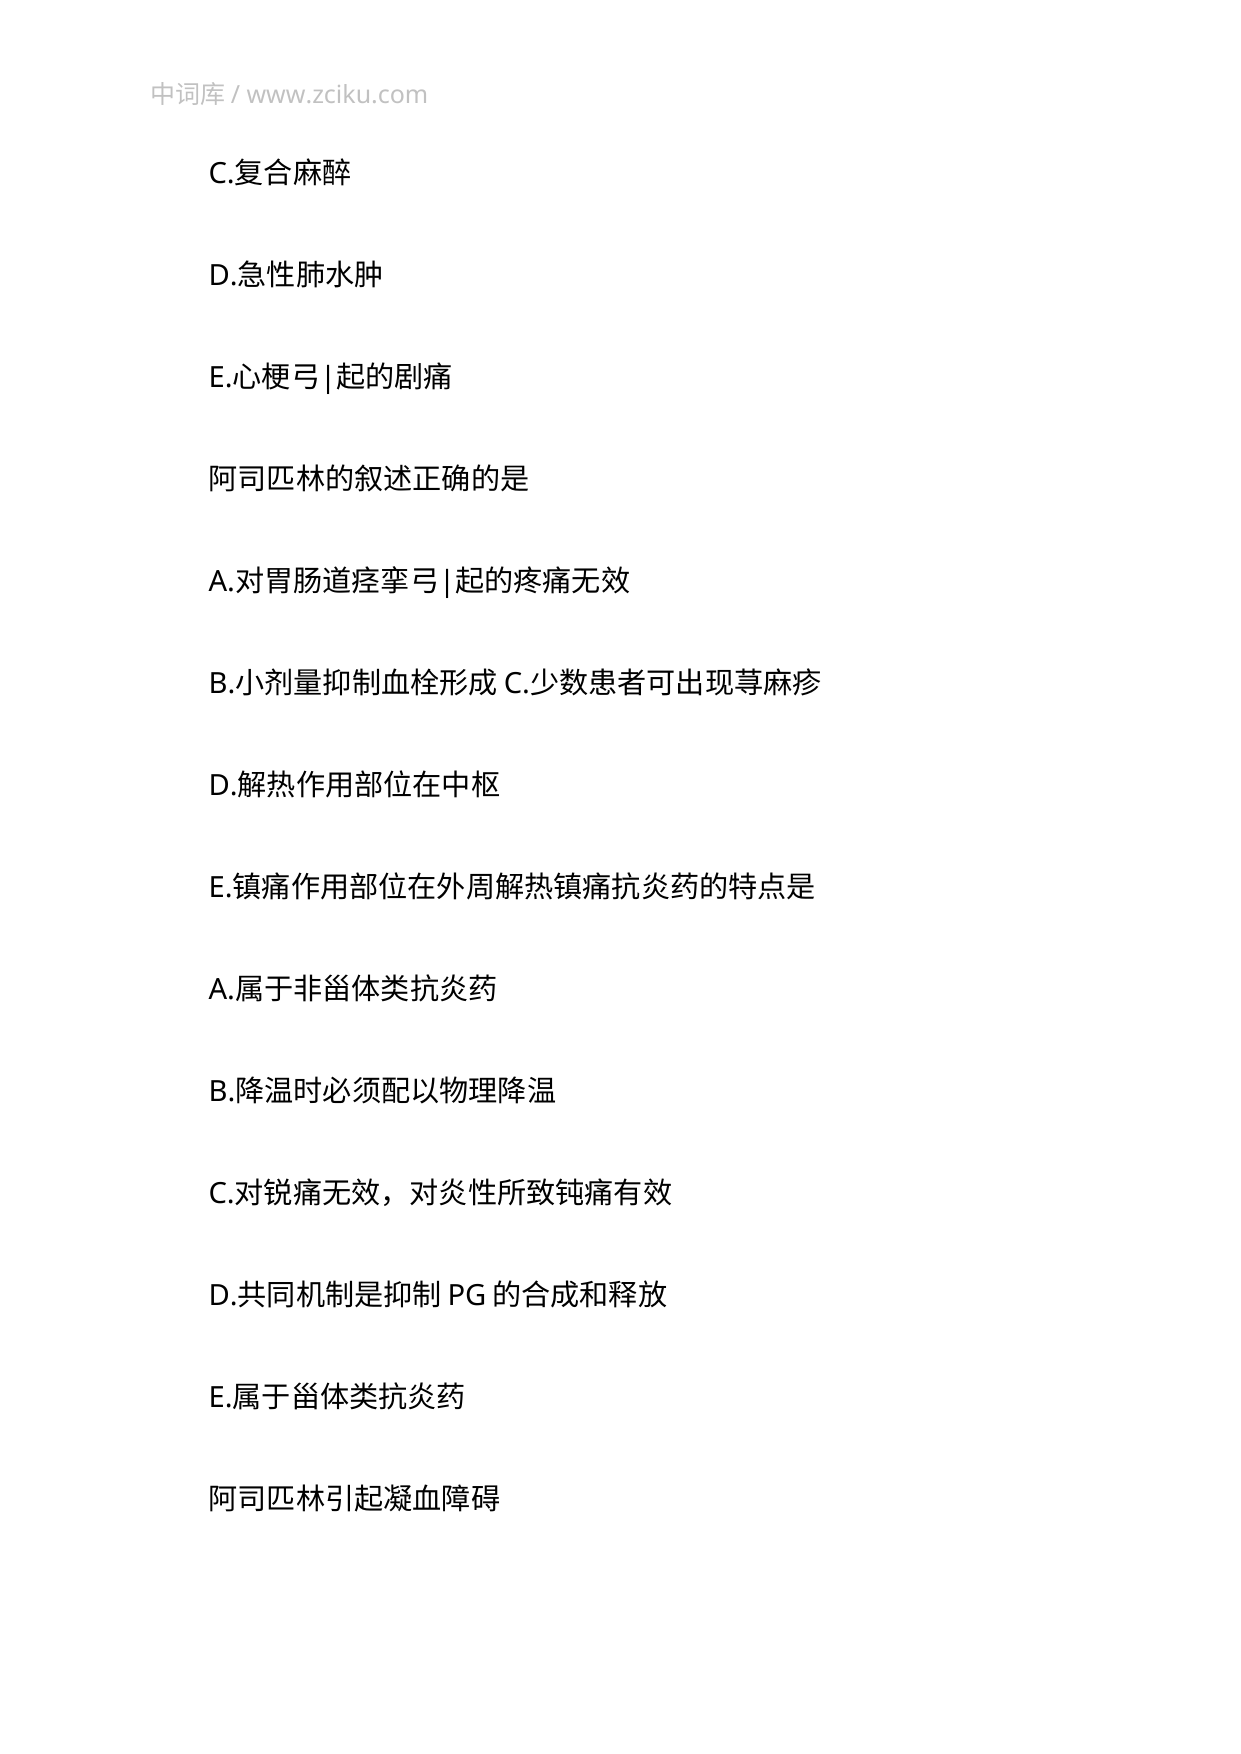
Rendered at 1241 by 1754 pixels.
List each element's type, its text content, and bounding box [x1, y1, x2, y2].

text B.降温时必须配以物理降温 [150, 1068, 1090, 1110]
text C.复合麻醉 [150, 150, 1090, 192]
text A.对胃肠道痉挛弓|起的疼痛无效 [150, 558, 1090, 600]
text D.解热作用部位在中枢 [150, 762, 1090, 804]
text E.属于甾体类抗炎药 [150, 1373, 1090, 1416]
text 阿司匹林的叙述正确的是 [150, 456, 1090, 498]
text D.急性肺水肿 [150, 252, 1090, 294]
text C.对锐痛无效，对炎性所致钝痛有效 [150, 1169, 1090, 1212]
text B.小剂量抑制血栓形成C.少数患者可出现荨麻疹 [150, 660, 1090, 702]
text 阿司匹林引起凝血障碍 [150, 1476, 1090, 1518]
text E.镇痛作用部位在外周解热镇痛抗炎药的特点是 [150, 864, 1090, 906]
text A.属于非甾体类抗炎药 [150, 966, 1090, 1008]
text E.心梗弓|起的剧痛 [150, 354, 1090, 396]
text D.共同机制是抑制PG的合成和释放 [150, 1272, 1090, 1314]
